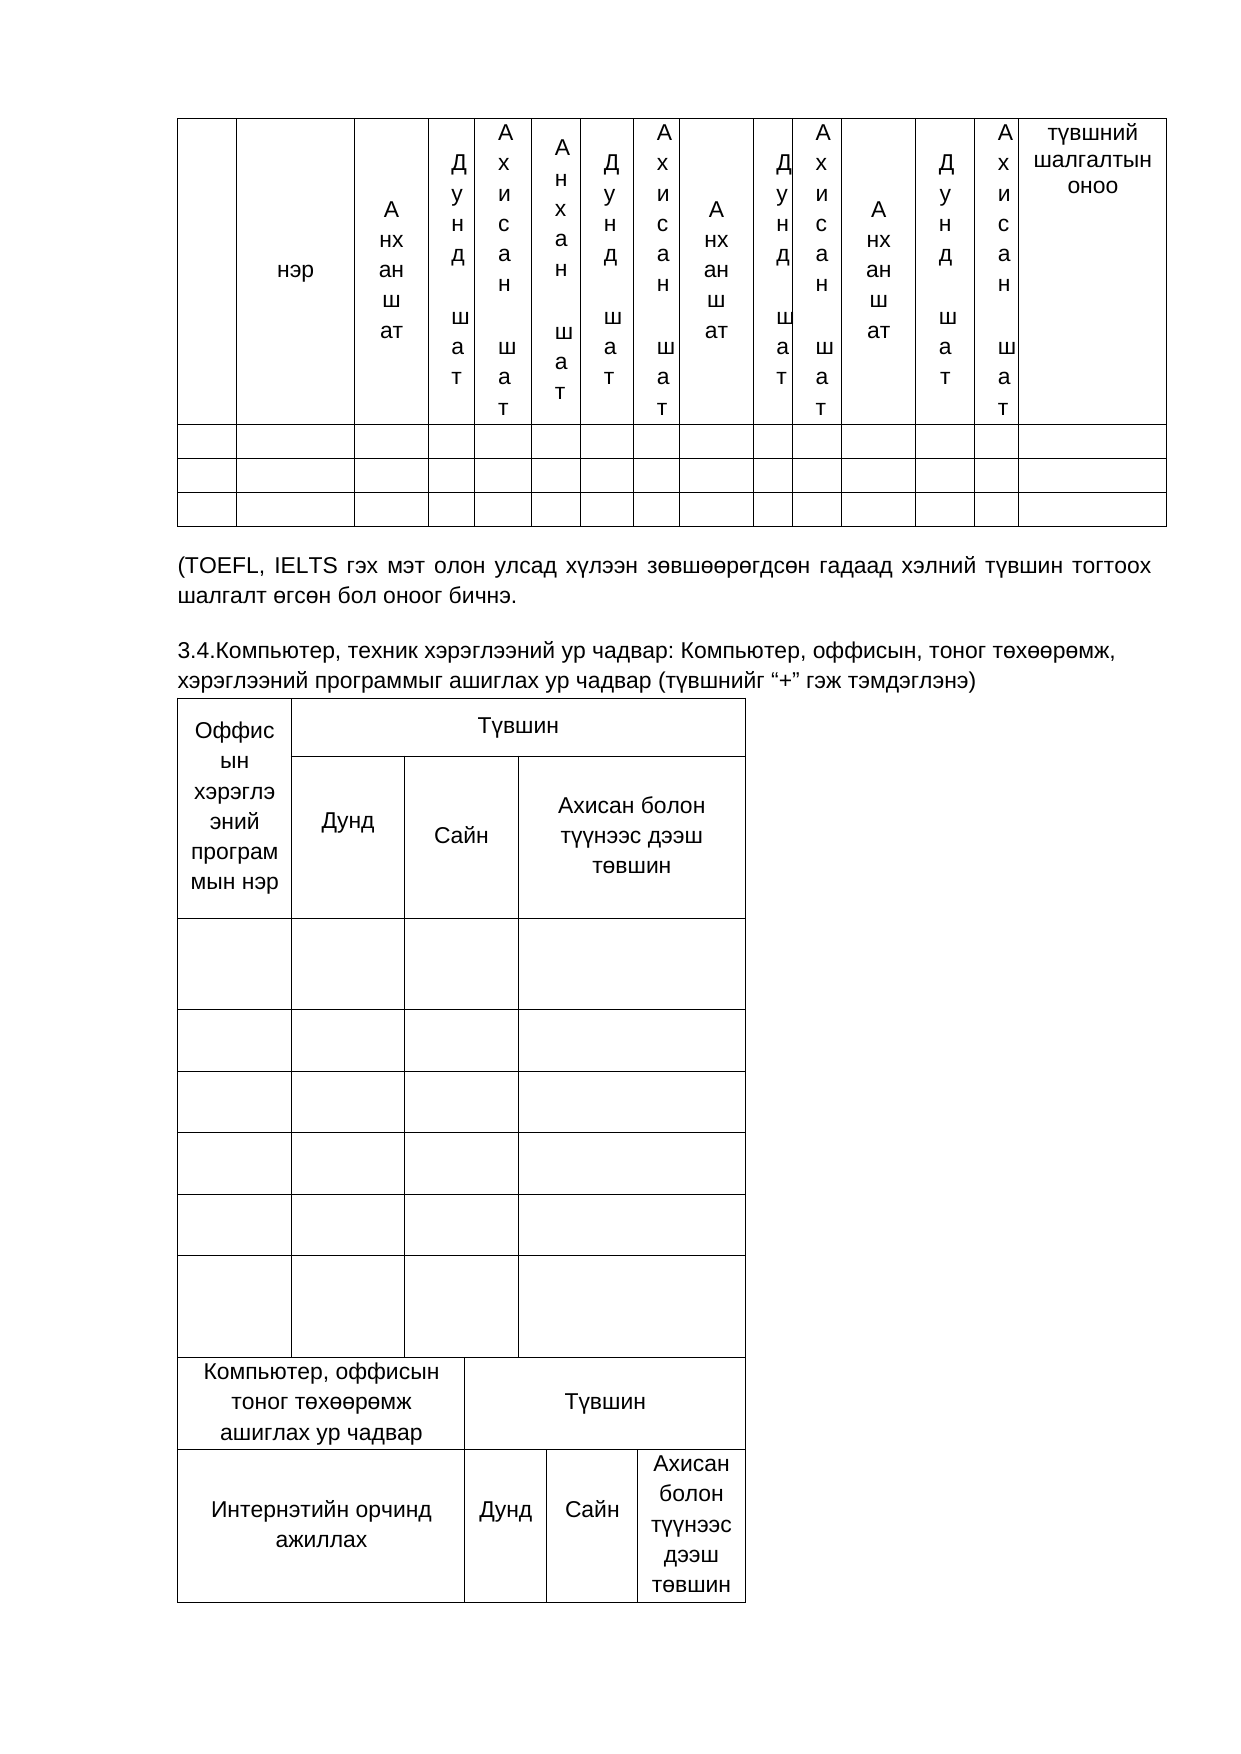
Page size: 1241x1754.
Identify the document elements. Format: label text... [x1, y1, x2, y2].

table_cell [634, 459, 679, 492]
table_cell [355, 459, 428, 492]
table_cell [475, 493, 531, 526]
table_cell [1019, 493, 1166, 526]
table_cell [519, 1133, 745, 1193]
table_cell [634, 425, 679, 458]
text 3.4.Компьютер, техник хэрэглээний ур чадвар: Компьютер, оффисын, тоног төхөөрөмж, хэрэглээний программыг ашиглах ур чадвар (түвшнийг “+” гэж тэмдэглэнэ) [177, 637, 1152, 694]
table_cell Анхан шат [680, 119, 753, 424]
table_header Түвшин [292, 699, 745, 756]
table_cell [975, 459, 1018, 492]
table_cell [634, 493, 679, 526]
table_cell [680, 425, 753, 458]
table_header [1019, 119, 1166, 424]
table_cell [178, 425, 236, 458]
table_cell [581, 459, 633, 492]
table_cell [581, 425, 633, 458]
table_cell [532, 425, 580, 458]
table_cell Анхан шат [355, 119, 428, 424]
table_cell [680, 493, 753, 526]
table_cell [519, 1010, 745, 1071]
table_cell Дунд [292, 757, 404, 917]
table_cell [178, 1256, 291, 1357]
table_cell [178, 493, 236, 526]
table_cell [1019, 425, 1166, 458]
table_cell [475, 459, 531, 492]
table_cell [178, 1010, 291, 1071]
table_cell Ахисан болон түүнээс дээш төвшин [638, 1450, 745, 1602]
table_cell [916, 425, 974, 458]
table_cell [292, 1133, 404, 1193]
table_cell [842, 459, 915, 492]
table_cell [355, 493, 428, 526]
table_cell [405, 1133, 518, 1193]
table_cell [405, 1072, 518, 1132]
table_header д/д [178, 119, 236, 424]
table_cell [178, 1072, 291, 1132]
table_cell [793, 459, 841, 492]
table_cell [754, 493, 792, 526]
table_cell [292, 1010, 404, 1071]
table_cell [916, 493, 974, 526]
table_cell [237, 493, 354, 526]
table_cell Дунд шат [916, 119, 974, 424]
table_cell [405, 1195, 518, 1255]
table_cell [237, 425, 354, 458]
table_cell [475, 425, 531, 458]
table_cell [178, 1133, 291, 1193]
table_cell [405, 1256, 518, 1357]
table_header Оффисын хэрэглээний программын нэр [178, 699, 291, 917]
table_cell [519, 1072, 745, 1132]
table_cell Дунд шат [581, 119, 633, 424]
table_cell [178, 919, 291, 1009]
table_cell [916, 459, 974, 492]
table_cell [405, 1010, 518, 1071]
table_cell Сайн [547, 1450, 637, 1602]
table_cell [842, 493, 915, 526]
table_cell Түвшин [465, 1358, 745, 1449]
table_cell [581, 493, 633, 526]
table_cell [1019, 459, 1166, 492]
table_cell [519, 1256, 745, 1357]
table_header Гадаад хэлний нэр [237, 119, 354, 424]
table_cell [519, 1195, 745, 1255]
table_cell Дунд шат [754, 119, 792, 424]
table_cell Дунд [465, 1450, 546, 1602]
table_cell [754, 459, 792, 492]
table_cell [292, 919, 404, 1009]
table_cell [842, 425, 915, 458]
table_cell [975, 425, 1018, 458]
table_cell [532, 493, 580, 526]
table_cell Анхан шат [842, 119, 915, 424]
table_cell Ахисан болон түүнээс дээш төвшин [519, 757, 745, 917]
table_cell Сайн [405, 757, 518, 917]
table_cell [292, 1072, 404, 1132]
table_cell [532, 459, 580, 492]
table_cell [793, 493, 841, 526]
table_cell [754, 425, 792, 458]
table_cell [405, 919, 518, 1009]
table_cell Ахисан шат [475, 119, 531, 424]
table_cell Дунд шат [429, 119, 474, 424]
table_cell [237, 459, 354, 492]
table_cell [355, 425, 428, 458]
table_cell Ахисан шат [634, 119, 679, 424]
table_cell [975, 493, 1018, 526]
table_cell [429, 459, 474, 492]
table_cell [292, 1195, 404, 1255]
table_cell [680, 459, 753, 492]
table_cell Анхан шат [532, 119, 580, 424]
table_cell [429, 493, 474, 526]
table_cell [292, 1256, 404, 1357]
text (TOEFL, IELTS гэх мэт олон улсад хүлээн зөвшөөрөгдсөн гадаад хэлний түвшин тогтоох шалгалт өгсөн бол оноог бичнэ. [177, 552, 1152, 608]
table_cell [178, 459, 236, 492]
table_cell [793, 425, 841, 458]
table_cell [519, 919, 745, 1009]
table_cell Интернэтийн орчинд ажиллах [178, 1450, 464, 1602]
table_cell Ахисан шат [793, 119, 841, 424]
table_cell [178, 1195, 291, 1255]
table_cell Ахисан шат [975, 119, 1018, 424]
table_cell [429, 425, 474, 458]
table_cell Компьютер, оффисын тоног төхөөрөмж ашиглах ур чадвар [178, 1358, 464, 1449]
